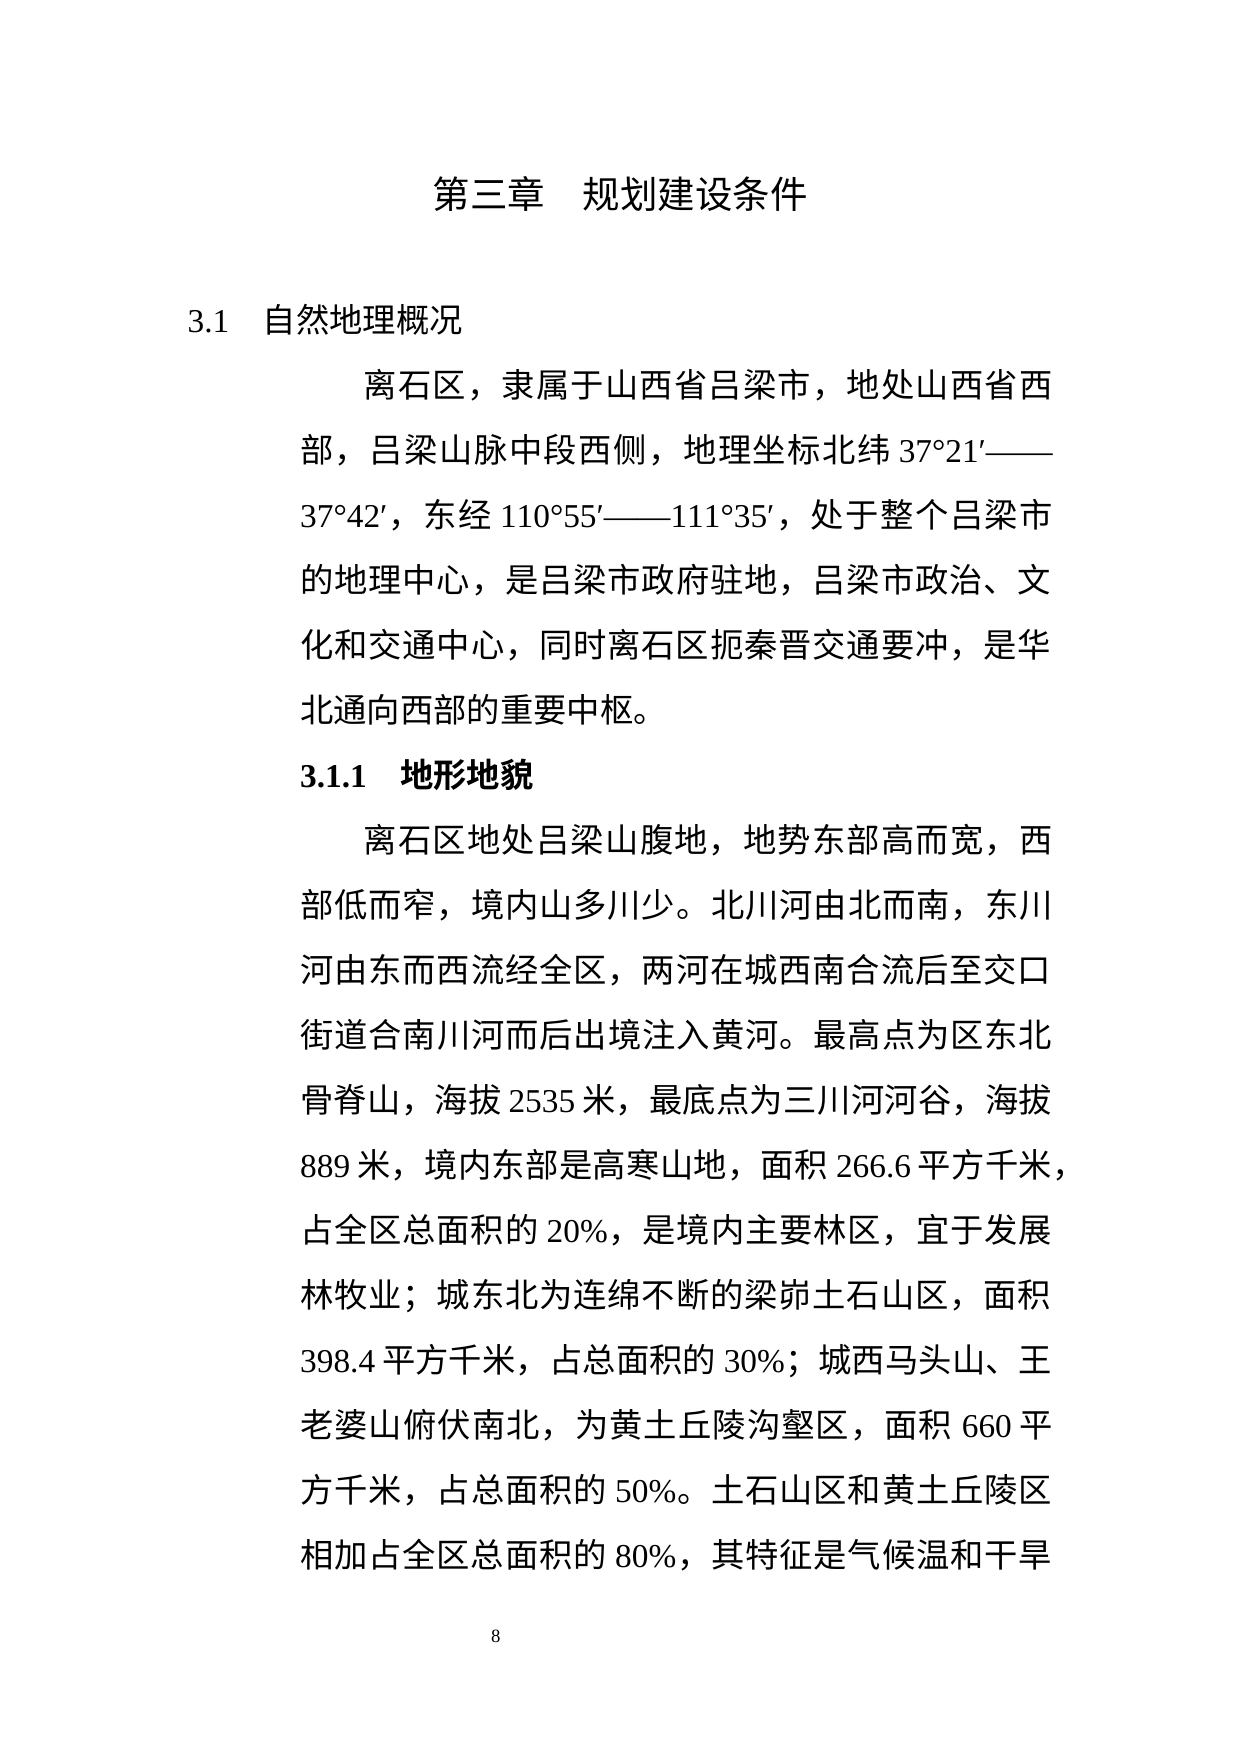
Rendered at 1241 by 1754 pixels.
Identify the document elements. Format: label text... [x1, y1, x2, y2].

subtitle 第三章 规划建设条件 [187, 162, 1053, 220]
text 3.1.1 地形地貌 [300, 740, 1053, 805]
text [300, 805, 1053, 1585]
subtitle 3.1 自然地理概况 [187, 285, 1053, 350]
text 离石区，隶属于山西省吕梁市，地处山西省西部，吕梁山脉中段西侧，地理坐标北纬37°21′——37°42′，东经110°55′——111°35′，处于整个吕梁市的地理中心，是吕梁市政府驻地，吕梁市政治、文化和交通中心，同时离石区扼秦晋交通要冲，是华北通向西部的重要中枢。 [300, 350, 1053, 740]
